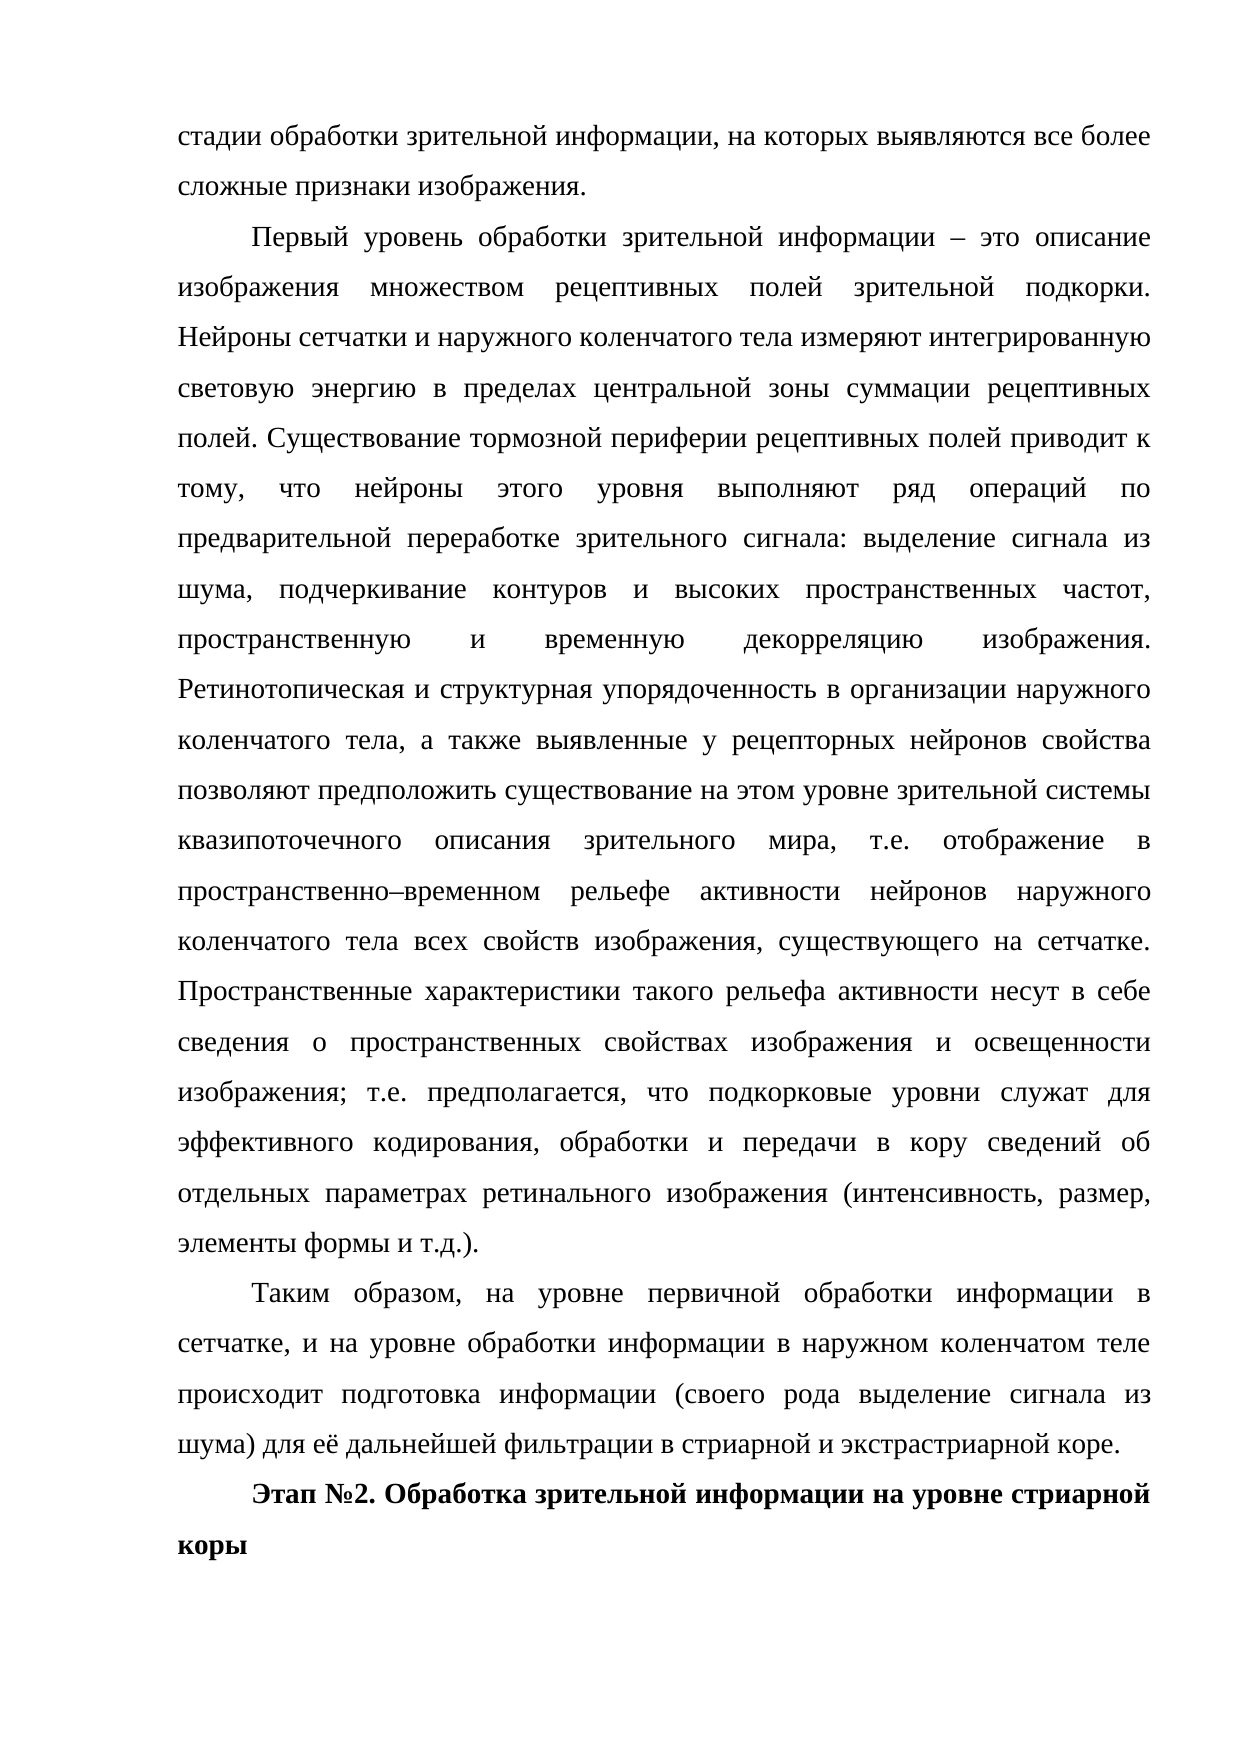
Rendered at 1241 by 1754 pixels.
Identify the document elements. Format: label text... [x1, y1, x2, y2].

text Этап №2. Обработка зрительной информации на уровне стриарной коры [177, 1477, 1152, 1560]
text Таким образом, на уровне первичной обработки информации в сетчатке, и на уровне обработки информации в наружном коленчатом теле происходит подготовка информации (своего рода выделение сигнала из шума) для её дальнейшей фильтрации в стриарной и экстрастриарной коре. [177, 1275, 1152, 1460]
text Первый уровень обработки зрительной информации – это описание изображения множеством рецептивных полей зрительной подкорки. Нейроны сетчатки и наружного коленчатого тела измеряют интегрированную световую энергию в пределах центральной зоны суммации рецептивных полей. Существование тормозной периферии рецептивных полей приводит к тому, что нейроны этого уровня выполняют ряд операций по предварительной переработке зрительного сигнала: выделение сигнала из шума, подчеркивание контуров и высоких пространственных частот, пространственную и временную декорреляцию изображения. Ретинотопическая и структурная упорядоченность в организации наружного коленчатого тела, а также выявленные у рецепторных нейронов свойства позволяют предположить существование на этом уровне зрительной системы квазипоточечного описания зрительного мира, т.е. отображение в пространственно–временном рельефе активности нейронов наружного коленчатого тела всех свойств изображения, существующего на сетчатке. Пространственные характеристики такого рельефа активности несут в себе сведения о пространственных свойствах изображения и освещенности изображения; т.е. предполагается, что подкорковые уровни служат для эффективного кодирования, обработки и передачи в кору сведений об отдельных параметрах ретинального изображения (интенсивность, размер, элементы формы и т.д.). [177, 219, 1152, 1258]
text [177, 118, 1152, 202]
